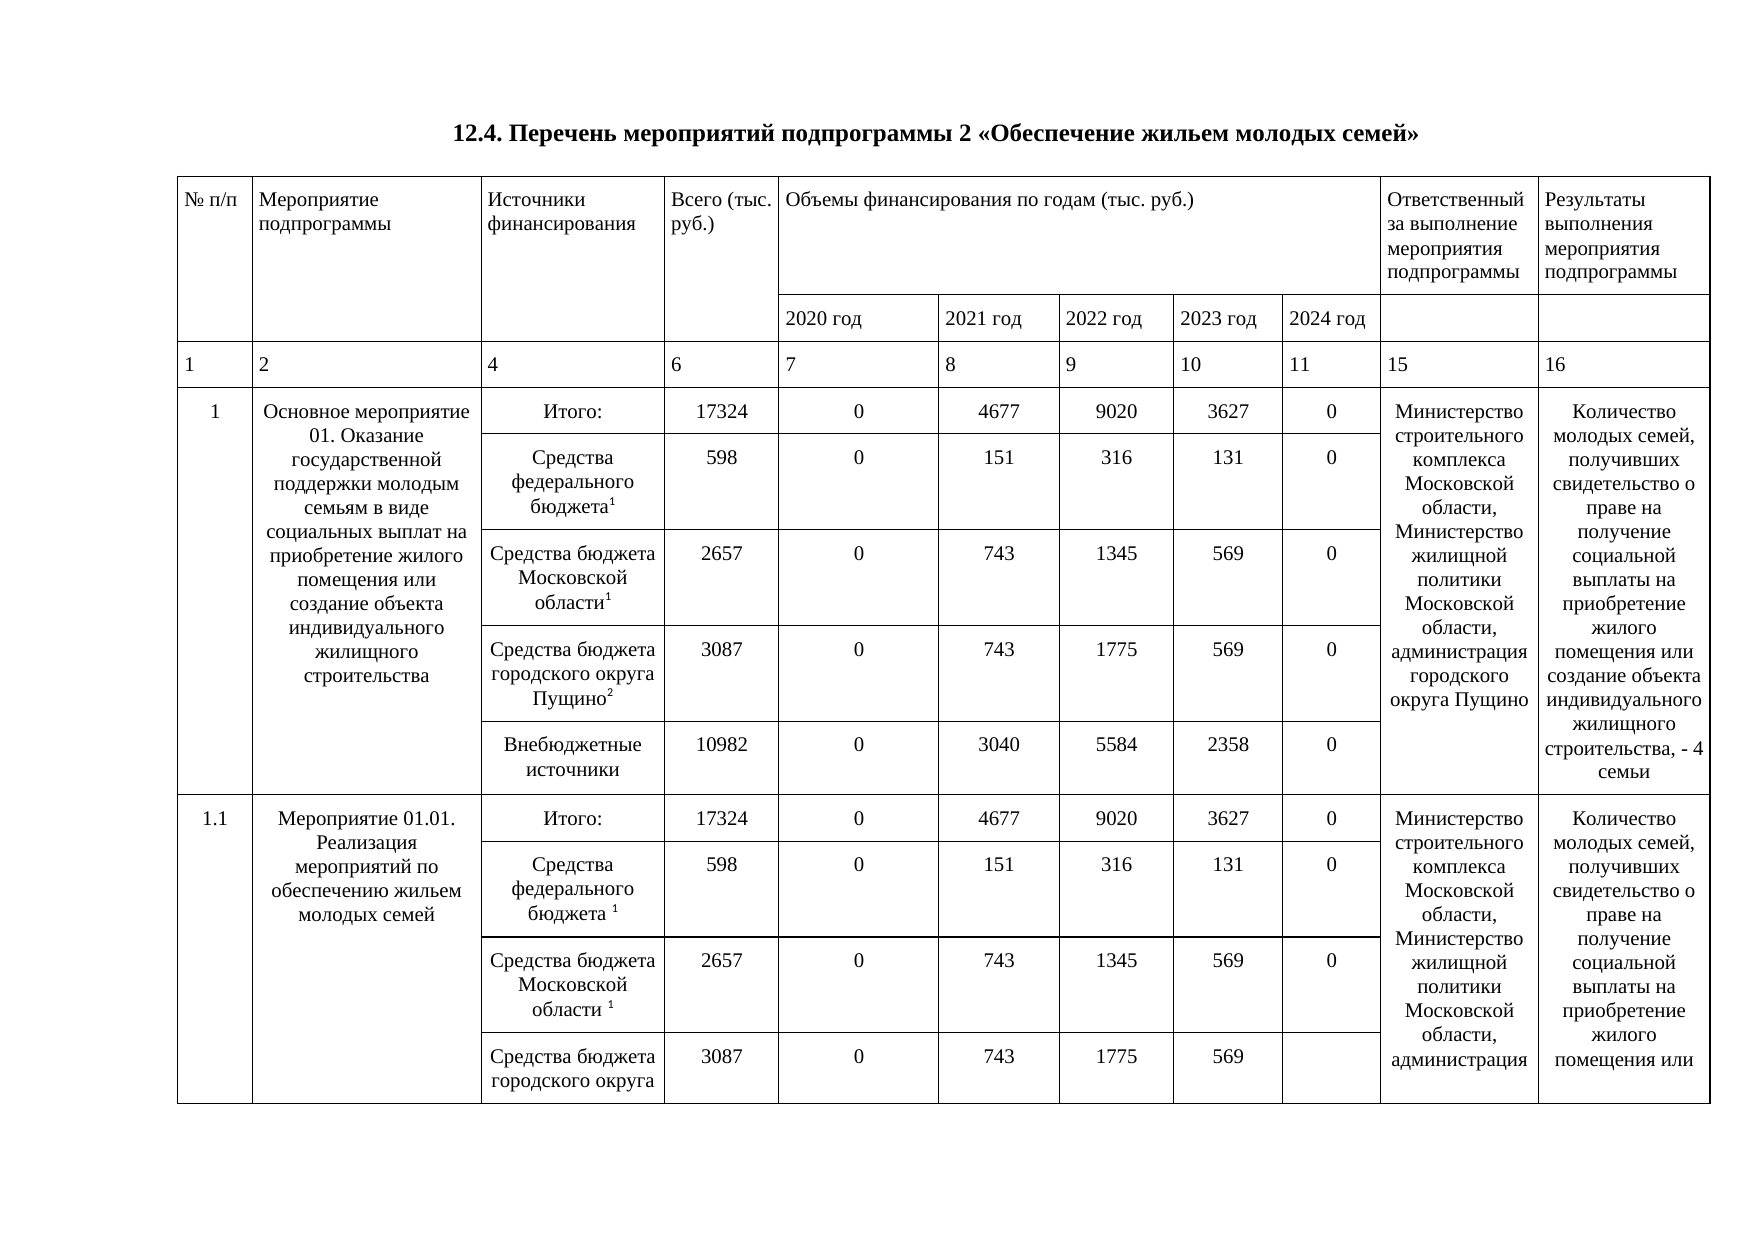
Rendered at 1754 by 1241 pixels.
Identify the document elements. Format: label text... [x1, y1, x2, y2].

table_cell 2 [253, 342, 481, 387]
table_cell 0 [779, 842, 938, 936]
table_cell 0 [779, 626, 938, 721]
table_cell Основное мероприятие 01. Оказание государственной поддержки молодым семьям в виде социальных выплат на приобретение жилого помещения или создание объекта индивидуального жилищного строительства [253, 388, 481, 794]
table_cell 10 [1174, 342, 1282, 387]
table_cell 17324 [665, 795, 778, 841]
table_cell 15 [1381, 342, 1538, 387]
table_cell 4 [482, 342, 664, 387]
table_cell 7 [779, 342, 938, 387]
table_cell 1775 [1060, 626, 1173, 721]
table_cell 0 [1283, 626, 1380, 721]
table_cell 2358 [1174, 722, 1282, 794]
table_cell 569 [1174, 530, 1282, 625]
table_cell 569 [1174, 938, 1282, 1032]
table_header Источники финансирования [482, 177, 664, 341]
table_header № п/п [178, 177, 252, 341]
table_cell 9 [1060, 342, 1173, 387]
table_cell 1345 [1060, 530, 1173, 625]
table_cell 743 [939, 626, 1059, 721]
table_cell Средства федерального бюджета 1 [482, 842, 664, 936]
table_cell Средства бюджета Московской области 1 [482, 938, 664, 1032]
table_cell 4677 [939, 795, 1059, 841]
table_cell 3627 [1174, 795, 1282, 841]
table_cell Мероприятие 01.01. Реализация мероприятий по обеспечению жильем молодых семей [253, 795, 481, 1103]
table_cell Средства бюджета Московской области1 [482, 530, 664, 625]
table_cell 0 [1283, 530, 1380, 625]
table_cell 0 [779, 795, 938, 841]
table_cell Количество молодых семей, получивших свидетельство о праве на получение социальной выплаты на приобретение жилого помещения или создание объекта индивидуального жилищного строительства, - 4 семьи [1539, 795, 1709, 1103]
table_cell Средства федерального бюджета1 [482, 434, 664, 529]
table_cell 16 [1539, 342, 1709, 387]
table_cell 0 [1283, 388, 1380, 433]
table_cell 131 [1174, 434, 1282, 529]
table_cell 17324 [665, 388, 778, 433]
table_cell 0 [1283, 722, 1380, 794]
table_cell 9020 [1060, 795, 1173, 841]
table_cell Средства бюджета городского округа Пущино2 [482, 626, 664, 721]
table_cell 2657 [665, 530, 778, 625]
table_cell 569 [1174, 1033, 1282, 1103]
table_cell 316 [1060, 434, 1173, 529]
table_cell [1283, 1033, 1380, 1103]
table_cell 0 [779, 722, 938, 794]
table_cell 4677 [939, 388, 1059, 433]
table_cell 2024 год [1283, 295, 1380, 341]
table_cell 1345 [1060, 938, 1173, 1032]
table_cell 0 [779, 388, 938, 433]
table_cell Итого: [482, 388, 664, 433]
table_cell 743 [939, 938, 1059, 1032]
table_cell 8 [939, 342, 1059, 387]
table_cell 1.1 [178, 795, 252, 1103]
table_cell 6 [665, 342, 778, 387]
table_cell 0 [779, 530, 938, 625]
table_cell 2022 год [1060, 295, 1173, 341]
table_cell [1381, 295, 1538, 341]
table_cell 0 [1283, 938, 1380, 1032]
table_cell 10982 [665, 722, 778, 794]
table_cell 0 [1283, 795, 1380, 841]
table_header Мероприятие подпрограммы [253, 177, 481, 341]
table_cell 0 [1283, 434, 1380, 529]
table_cell 0 [779, 434, 938, 529]
table_cell 743 [939, 1033, 1059, 1103]
table_cell 151 [939, 842, 1059, 936]
table_cell Министерство строительного комплекса Московской области, Министерство жилищной политики Московской области, администрация городского округа Пущино [1381, 388, 1538, 794]
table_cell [482, 1033, 664, 1103]
table_cell 598 [665, 842, 778, 936]
table_cell 598 [665, 434, 778, 529]
table_cell Количество молодых семей, получивших свидетельство о праве на получение социальной выплаты на приобретение жилого помещения или создание объекта индивидуального жилищного строительства, - 4 семьи [1539, 388, 1709, 794]
table_cell 11 [1283, 342, 1380, 387]
table_cell 1775 [1060, 1033, 1173, 1103]
table_cell 1 [178, 342, 252, 387]
table_cell 0 [779, 1033, 938, 1103]
table_cell 0 [779, 938, 938, 1032]
table_cell 2021 год [939, 295, 1059, 341]
table_cell 1 [178, 388, 252, 794]
table_cell 569 [1174, 626, 1282, 721]
table_cell 3040 [939, 722, 1059, 794]
table_cell 3087 [665, 626, 778, 721]
table_header Всего (тыс. руб.) [665, 177, 778, 341]
table_cell [1539, 295, 1709, 341]
table_cell Министерство строительного комплекса Московской области, Министерство жилищной политики Московской области, администрация городского округа Пущино [1381, 795, 1538, 1103]
table_cell 316 [1060, 842, 1173, 936]
table_cell 0 [1283, 842, 1380, 936]
table_cell Итого: [482, 795, 664, 841]
table_cell 743 [939, 530, 1059, 625]
text 12.4. Перечень мероприятий подпрограммы 2 «Обеспечение жильем молодых семей» [177, 118, 1695, 147]
table_header Объемы финансирования по годам (тыс. руб.) [779, 177, 1380, 294]
table_cell 3627 [1174, 388, 1282, 433]
table_cell Внебюджетные источники [482, 722, 664, 794]
table_cell 2023 год [1174, 295, 1282, 341]
table_cell 151 [939, 434, 1059, 529]
table_cell 131 [1174, 842, 1282, 936]
table_header Результаты выполнения мероприятия подпрограммы [1539, 177, 1709, 294]
table_header Ответственный за выполнение мероприятия подпрограммы [1381, 177, 1538, 294]
table_cell 9020 [1060, 388, 1173, 433]
table_cell 5584 [1060, 722, 1173, 794]
table_cell 2657 [665, 938, 778, 1032]
table_cell 2020 год [779, 295, 938, 341]
table_cell 3087 [665, 1033, 778, 1103]
